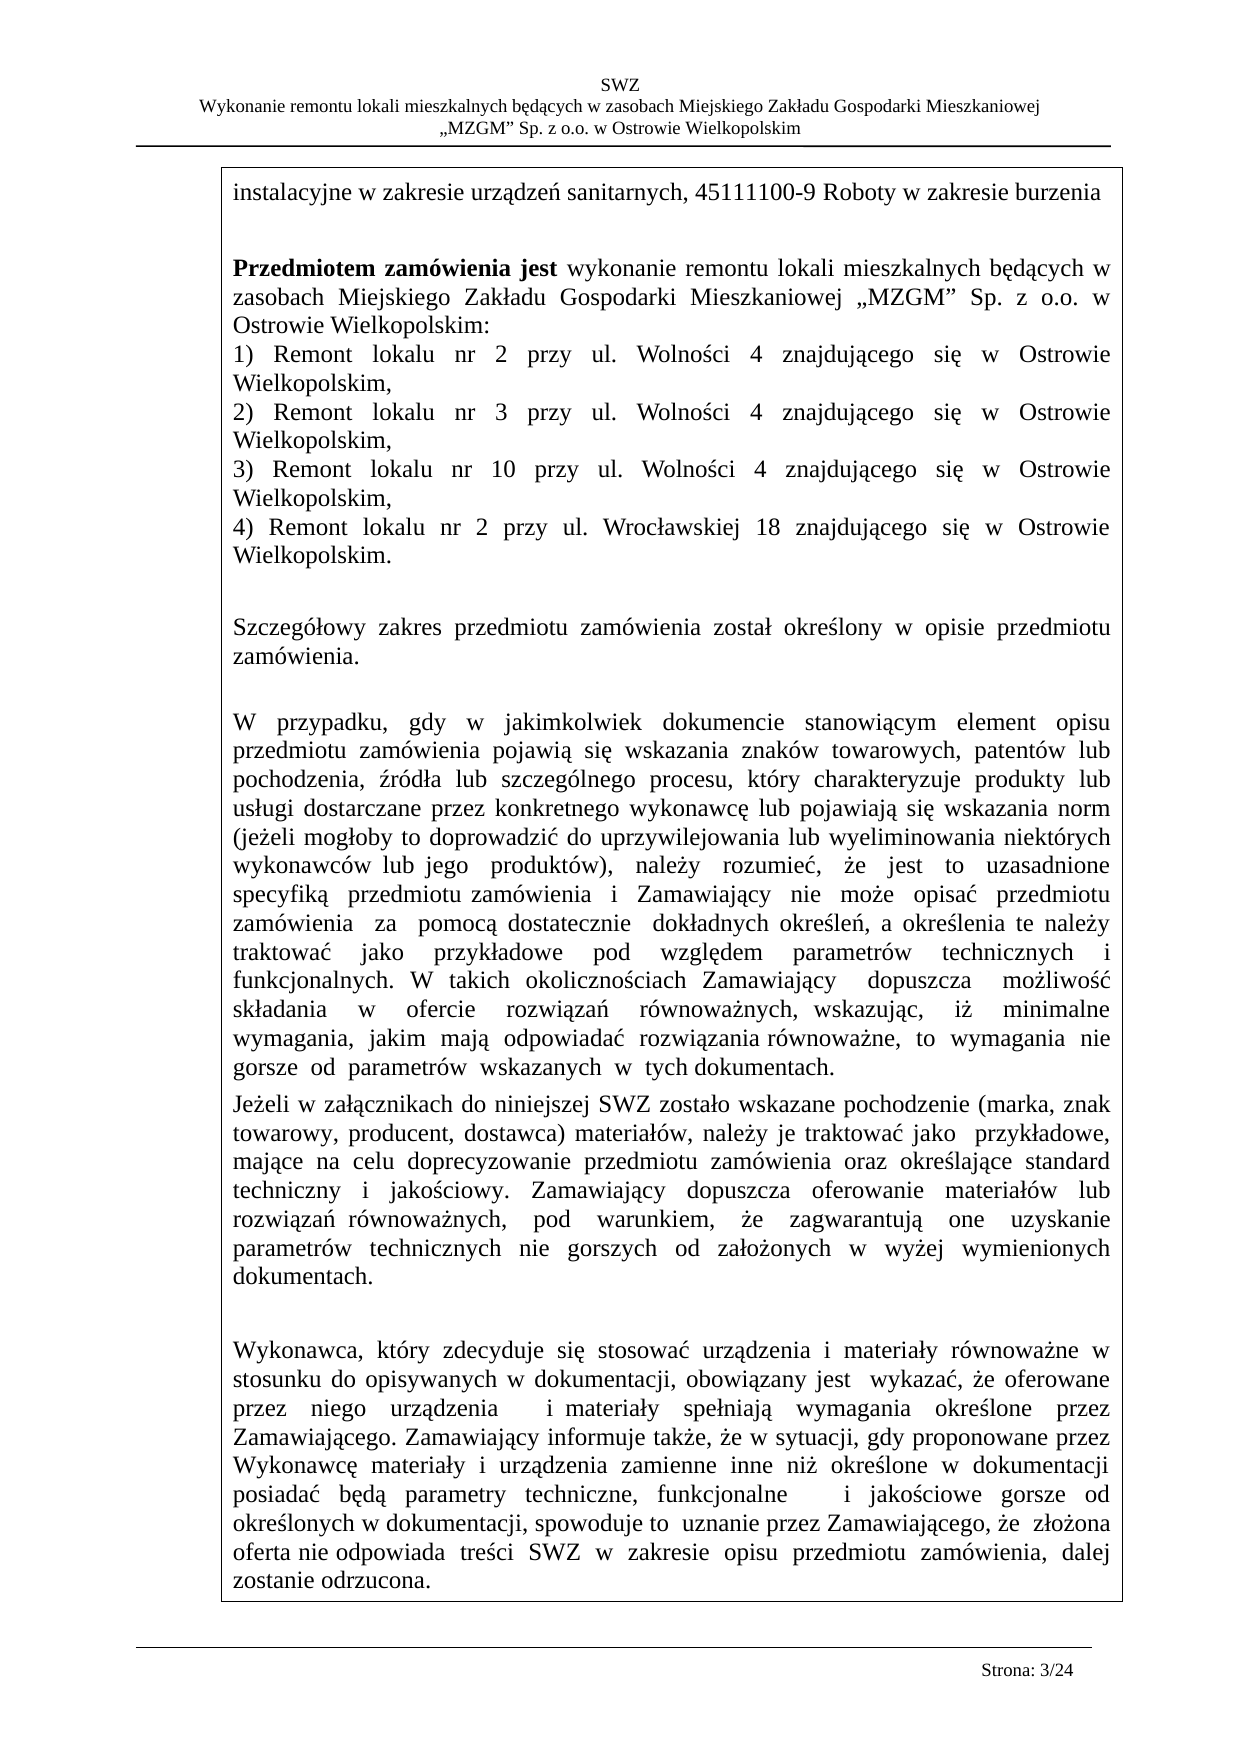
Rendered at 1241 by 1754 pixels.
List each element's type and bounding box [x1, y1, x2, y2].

table_header [222, 168, 1122, 1601]
